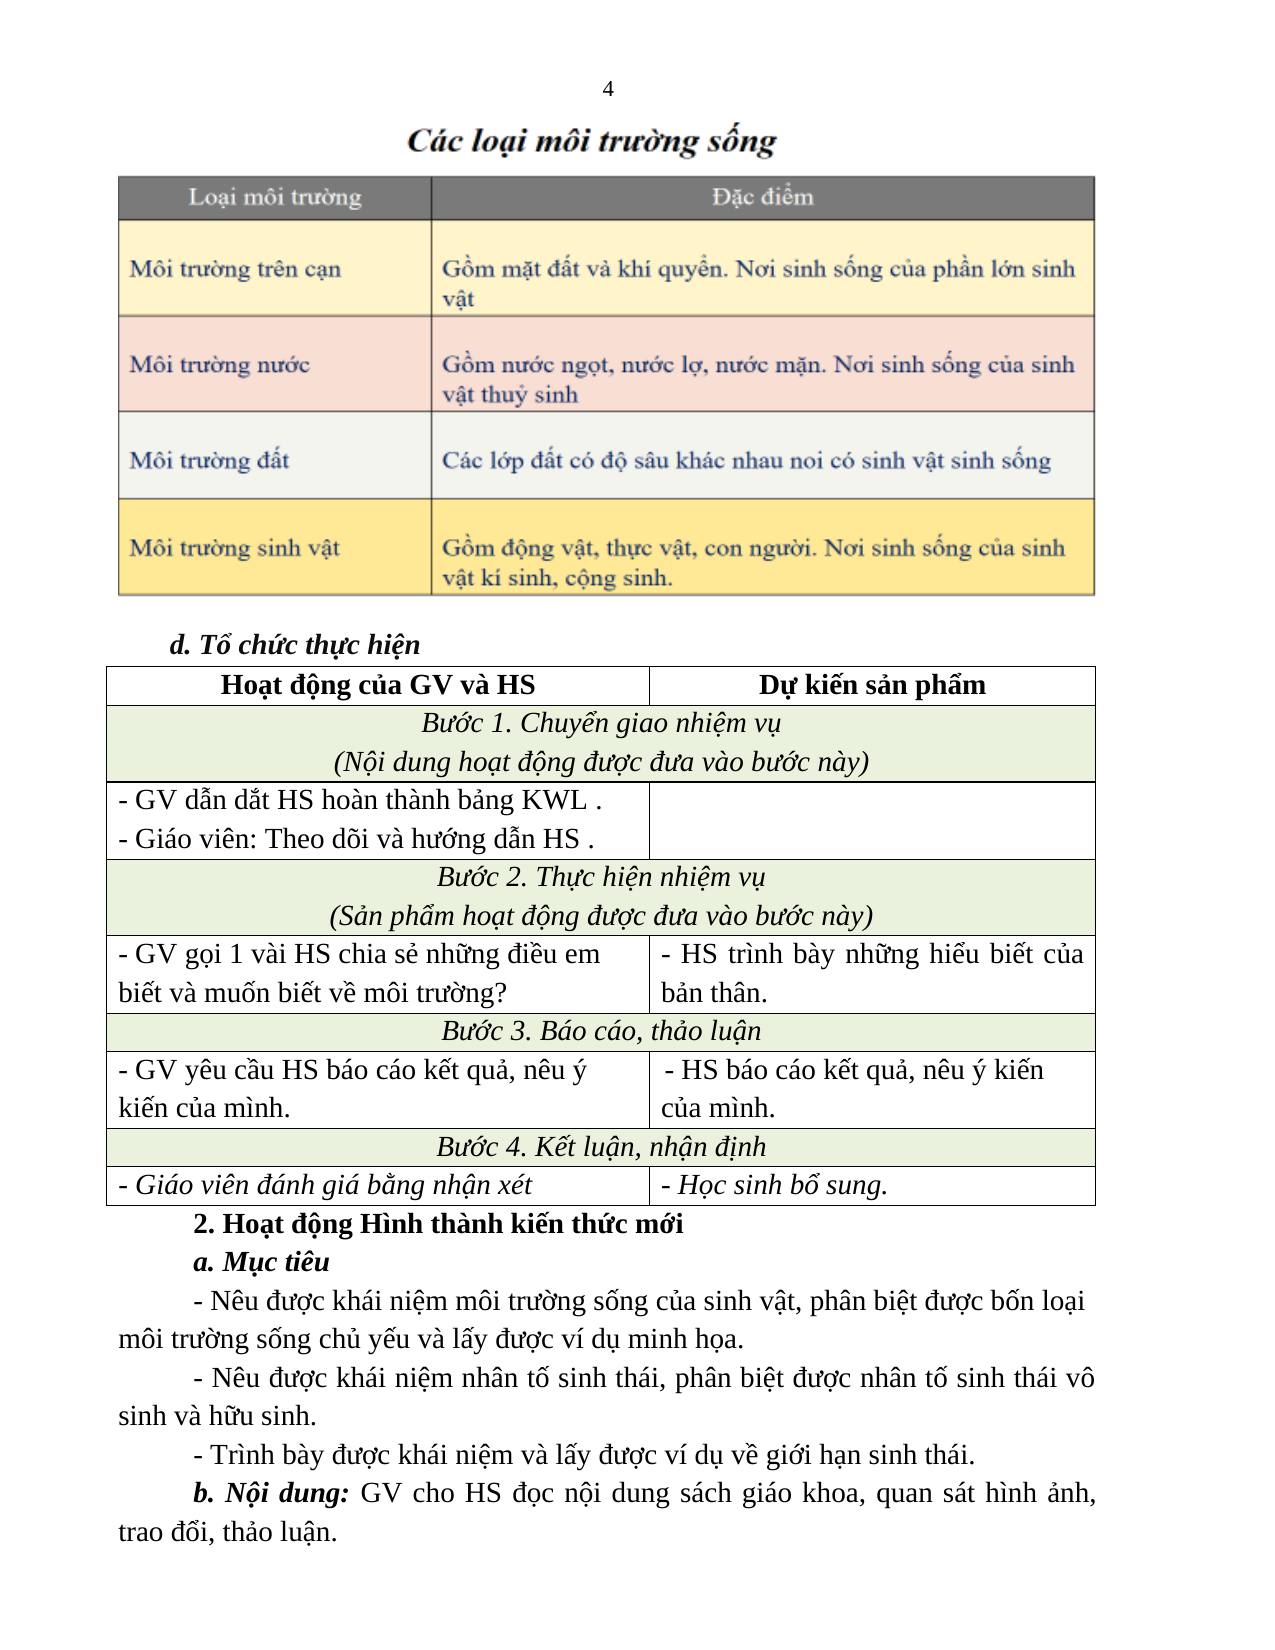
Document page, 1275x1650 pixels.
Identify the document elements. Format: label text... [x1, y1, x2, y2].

text 2. Hoạt động Hình thành kiến thức mới [118, 1206, 1098, 1239]
table_cell - Học sinh bổ sung. [650, 1167, 1095, 1205]
table_cell Bước 3. Báo cáo, thảo luận [107, 1014, 1095, 1051]
table_cell - Giáo viên đánh giá bằng nhận xét [107, 1167, 649, 1205]
picture [118, 118, 1097, 624]
text - Trình bày được khái niệm và lấy được ví dụ về giới hạn sinh thái. [118, 1437, 1098, 1471]
table_cell [650, 783, 1095, 858]
table_cell Bước 1. Chuyển giao nhiệm vụ (Nội dung hoạt động được đưa vào bước này) [107, 706, 1095, 781]
text a. Mục tiêu [118, 1244, 1098, 1278]
text b. Nội dung: GV cho HS đọc nội dung sách giáo khoa, quan sát hình ảnh, trao đổi, thảo luận. [118, 1476, 1098, 1548]
table_cell - GV yêu cầu HS báo cáo kết quả, nêu ý kiến của mình. [107, 1052, 649, 1128]
table_cell Bước 4. Kết luận, nhận định [107, 1129, 1095, 1166]
table_header Dự kiến sản phẩm [650, 667, 1095, 704]
text d. Tổ chức thực hiện [118, 627, 1098, 661]
table_cell - HS báo cáo kết quả, nêu ý kiến của mình. [650, 1052, 1095, 1128]
text - Nêu được khái niệm môi trường sống của sinh vật, phân biệt được bốn loại môi trường sống chủ yếu và lấy được ví dụ minh họa. [118, 1283, 1098, 1355]
table_cell - GV gọi 1 vài HS chia sẻ những điều em biết và muốn biết về môi trường? [107, 936, 649, 1012]
table_header Hoạt động của GV và HS [107, 667, 649, 704]
table_cell - GV dẫn dắt HS hoàn thành bảng KWL . - Giáo viên: Theo dõi và hướng dẫn HS . [107, 783, 649, 858]
text - Nêu được khái niệm nhân tố sinh thái, phân biệt được nhân tố sinh thái vô sinh và hữu sinh. [118, 1360, 1098, 1432]
table_cell - HS trình bày những hiểu biết của bản thân. [650, 936, 1095, 1012]
table_cell Bước 2. Thực hiện nhiệm vụ (Sản phẩm hoạt động được đưa vào bước này) [107, 860, 1095, 935]
